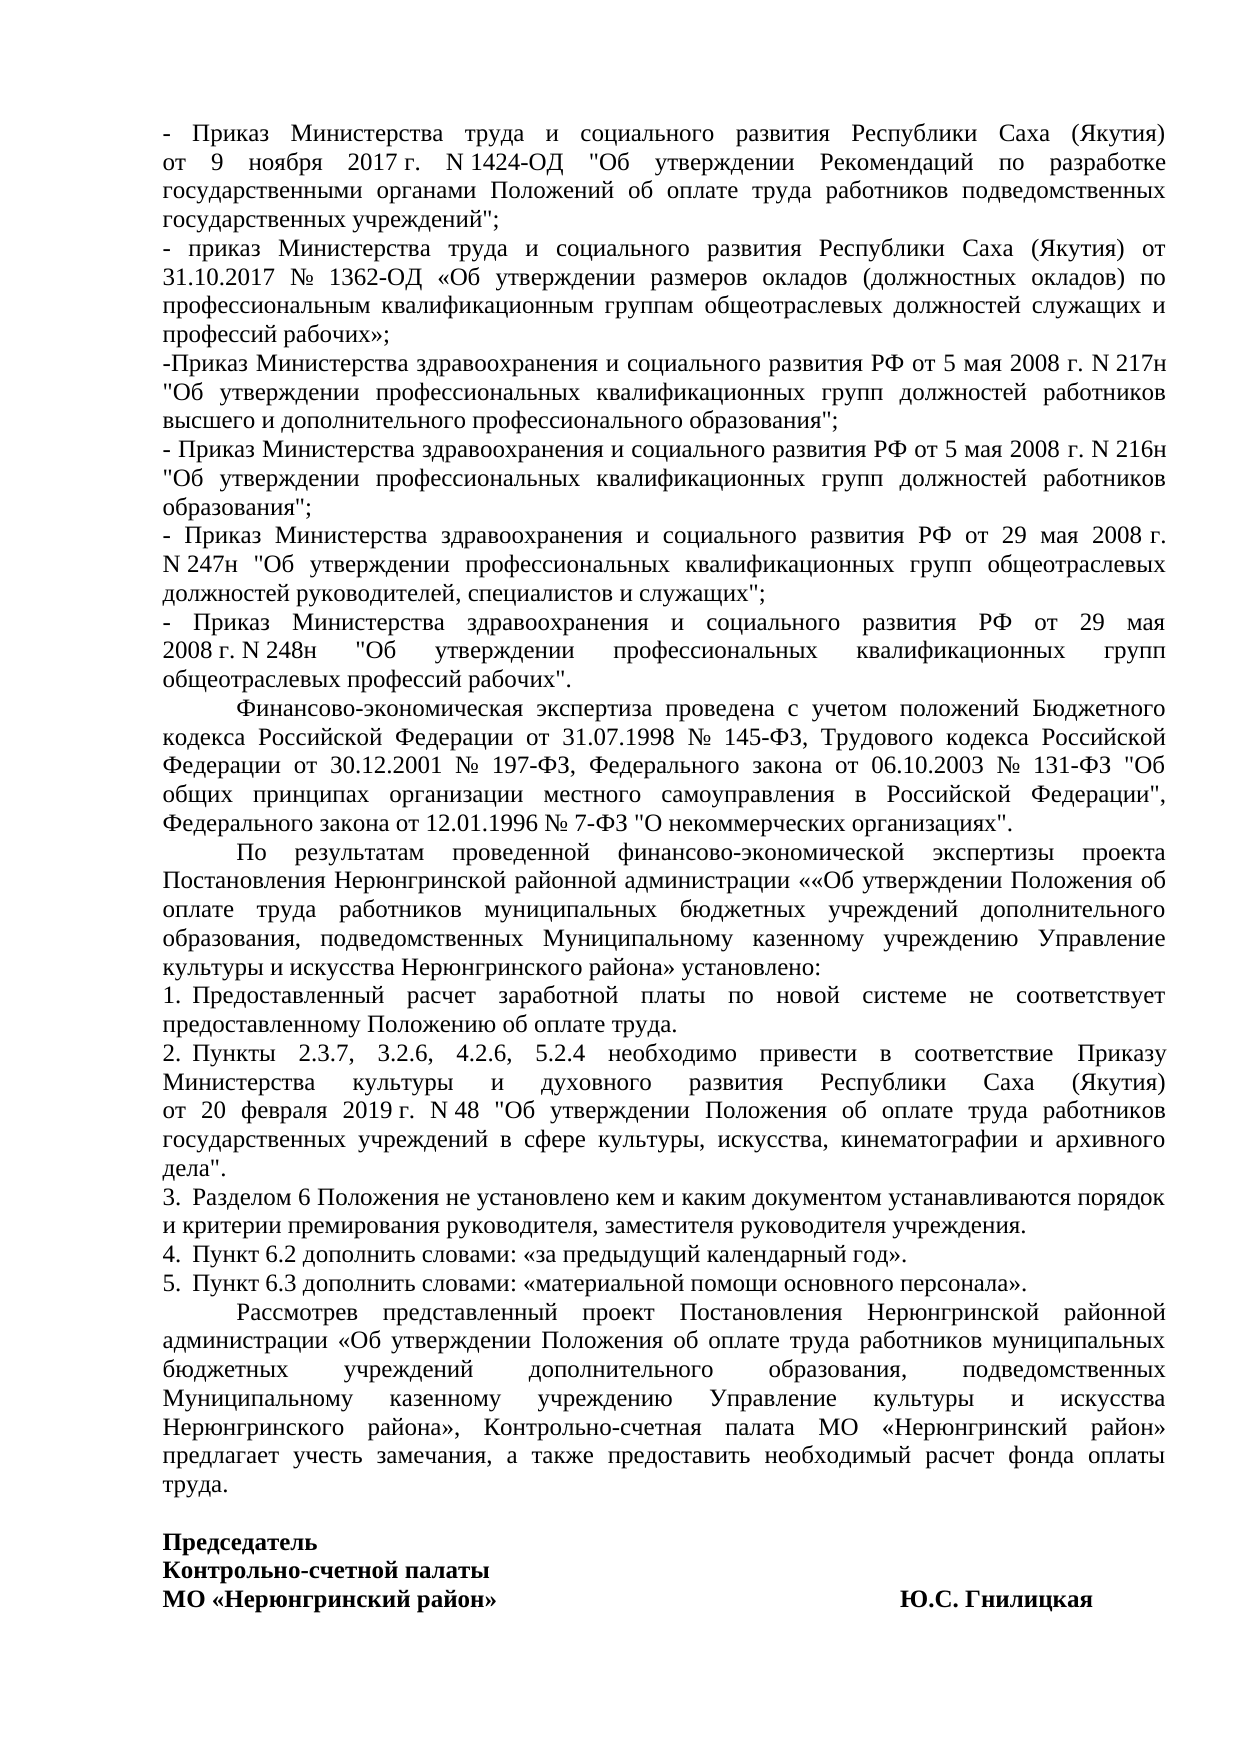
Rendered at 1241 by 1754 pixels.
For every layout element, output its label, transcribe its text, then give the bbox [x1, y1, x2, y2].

text МО «Нерюнгринский район» Ю.С. Гнилицкая [162, 1584, 1167, 1613]
list Пункты 2.3.7, 3.2.6, 4.2.6, 5.2.4 необходимо привести в соответствие Приказу Министерства культуры и духовного развития Республики Саха (Якутия) от 20 февраля 2019 г. N 48 "Об утверждении Положения об оплате труда работников государственных учреждений в сфере культуры, искусства, кинематографии и архивного дела". [162, 1038, 1167, 1182]
text - приказ Министерства труда и социального развития Республики Саха (Якутия) от 31.10.2017 № 1362-ОД «Об утверждении размеров окладов (должностных окладов) по профессиональным квалификационным группам общеотраслевых должностей служащих и профессий рабочих»; [162, 233, 1167, 348]
list Разделом 6 Положения не установлено кем и каким документом устанавливаются порядок и критерии премирования руководителя, заместителя руководителя учреждения. [162, 1182, 1167, 1239]
text Финансово-экономическая экспертиза проведена с учетом положений Бюджетного кодекса Российской Федерации от 31.07.1998 № 145-ФЗ, Трудового кодекса Российской Федерации от 30.12.2001 № 197-ФЗ, Федерального закона от 06.10.2003 № 131-ФЗ "Об общих принципах организации местного самоуправления в Российской Федерации", Федерального закона от 12.01.1996 № 7-ФЗ "О некоммерческих организациях". [162, 693, 1167, 837]
text - Приказ Министерства труда и социального развития Республики Саха (Якутия) от 9 ноября 2017 г. N 1424-ОД "Об утверждении Рекомендаций по разработке государственными органами Положений об оплате труда работников подведомственных государственных учреждений"; [162, 118, 1167, 233]
text Председатель [162, 1527, 1167, 1556]
text Рассмотрев представленный проект Постановления Нерюнгринской районной администрации «Об утверждении Положения об оплате труда работников муниципальных бюджетных учреждений дополнительного образования, подведомственных Муниципальному казенному учреждению Управление культуры и искусства Нерюнгринского района», Контрольно-счетная палата МО «Нерюнгринский район» предлагает учесть замечания, а также предоставить необходимый расчет фонда оплаты труда. [162, 1297, 1167, 1498]
list Предоставленный расчет заработной платы по новой системе не соответствует предоставленному Положению об оплате труда. [162, 981, 1167, 1038]
text - Приказ Министерства здравоохранения и социального развития РФ от 29 мая 2008 г. N 248н "Об утверждении профессиональных квалификационных групп общеотраслевых профессий рабочих". [162, 607, 1167, 693]
text -Приказ Министерства здравоохранения и социального развития РФ от 5 мая 2008 г. N 217н "Об утверждении профессиональных квалификационных групп должностей работников высшего и дополнительного профессионального образования"; [162, 348, 1167, 434]
text - Приказ Министерства здравоохранения и социального развития РФ от 5 мая 2008 г. N 216н "Об утверждении профессиональных квалификационных групп должностей работников образования"; [162, 434, 1167, 521]
list Пункт 6.3 дополнить словами: «материальной помощи основного персонала». [162, 1268, 1167, 1297]
list Пункт 6.2 дополнить словами: «за предыдущий календарный год». [162, 1239, 1167, 1268]
text По результатам проведенной финансово-экономической экспертизы проекта Постановления Нерюнгринской районной администрации ««Об утверждении Положения об оплате труда работников муниципальных бюджетных учреждений дополнительного образования, подведомственных Муниципальному казенному учреждению Управление культуры и искусства Нерюнгринского района» установлено: [162, 837, 1167, 981]
text Контрольно-счетной палаты [162, 1556, 1167, 1584]
text - Приказ Министерства здравоохранения и социального развития РФ от 29 мая 2008 г. N 247н "Об утверждении профессиональных квалификационных групп общеотраслевых должностей руководителей, специалистов и служащих"; [162, 521, 1167, 607]
